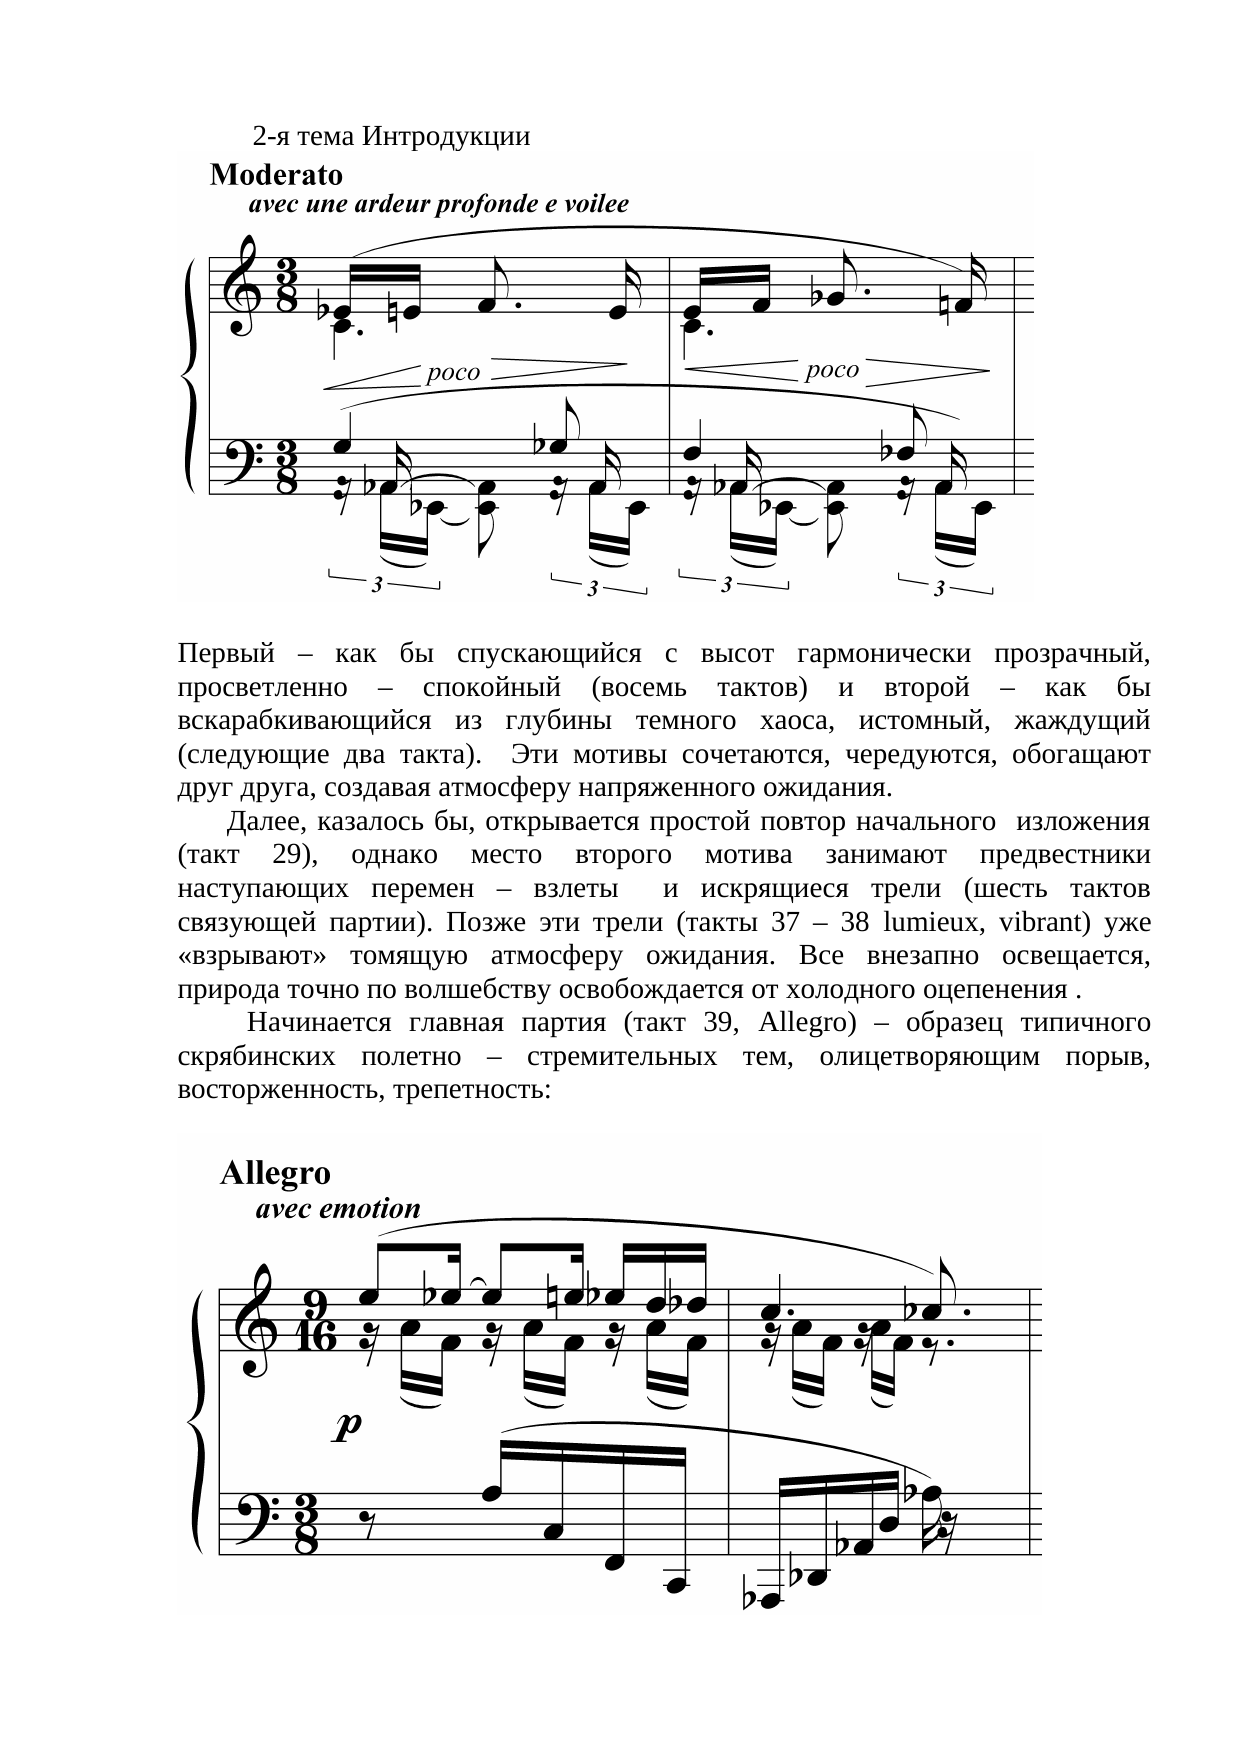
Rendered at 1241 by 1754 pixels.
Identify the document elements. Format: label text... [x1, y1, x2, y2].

text Далее, казалось бы, открывается простой повтор начального изложения (такт 29), однако место второго мотива занимают предвестники наступающих перемен – взлеты и искрящиеся трели (шесть тактов связующей партии). Позже эти трели (такты 37 – 38 lumieux, vibrant) уже «взрывают» томящую атмосферу ожидания. Все внезапно освещается, природа точно по волшебству освобождается от холодного оцепенения . [177, 803, 1152, 1004]
text Начинается главная партия (такт 39, Allegro) – образец типичного скрябинских полетно – стремительных тем, олицетворяющим порыв, восторженность, трепетность: [177, 1004, 1152, 1105]
picture [177, 151, 1034, 602]
text 2-я тема Интродукции [177, 118, 1152, 152]
picture [177, 1133, 1042, 1615]
text Первый – как бы спускающийся с высот гармонически прозрачный, просветленно – спокойный (восемь тактов) и второй – как бы вскарабкивающийся из глубины темного хаоса, истомный, жаждущий (следующие два такта). Эти мотивы сочетаются, чередуются, обогащают друг друга, создавая атмосферу напряженного ожидания. [177, 635, 1152, 803]
